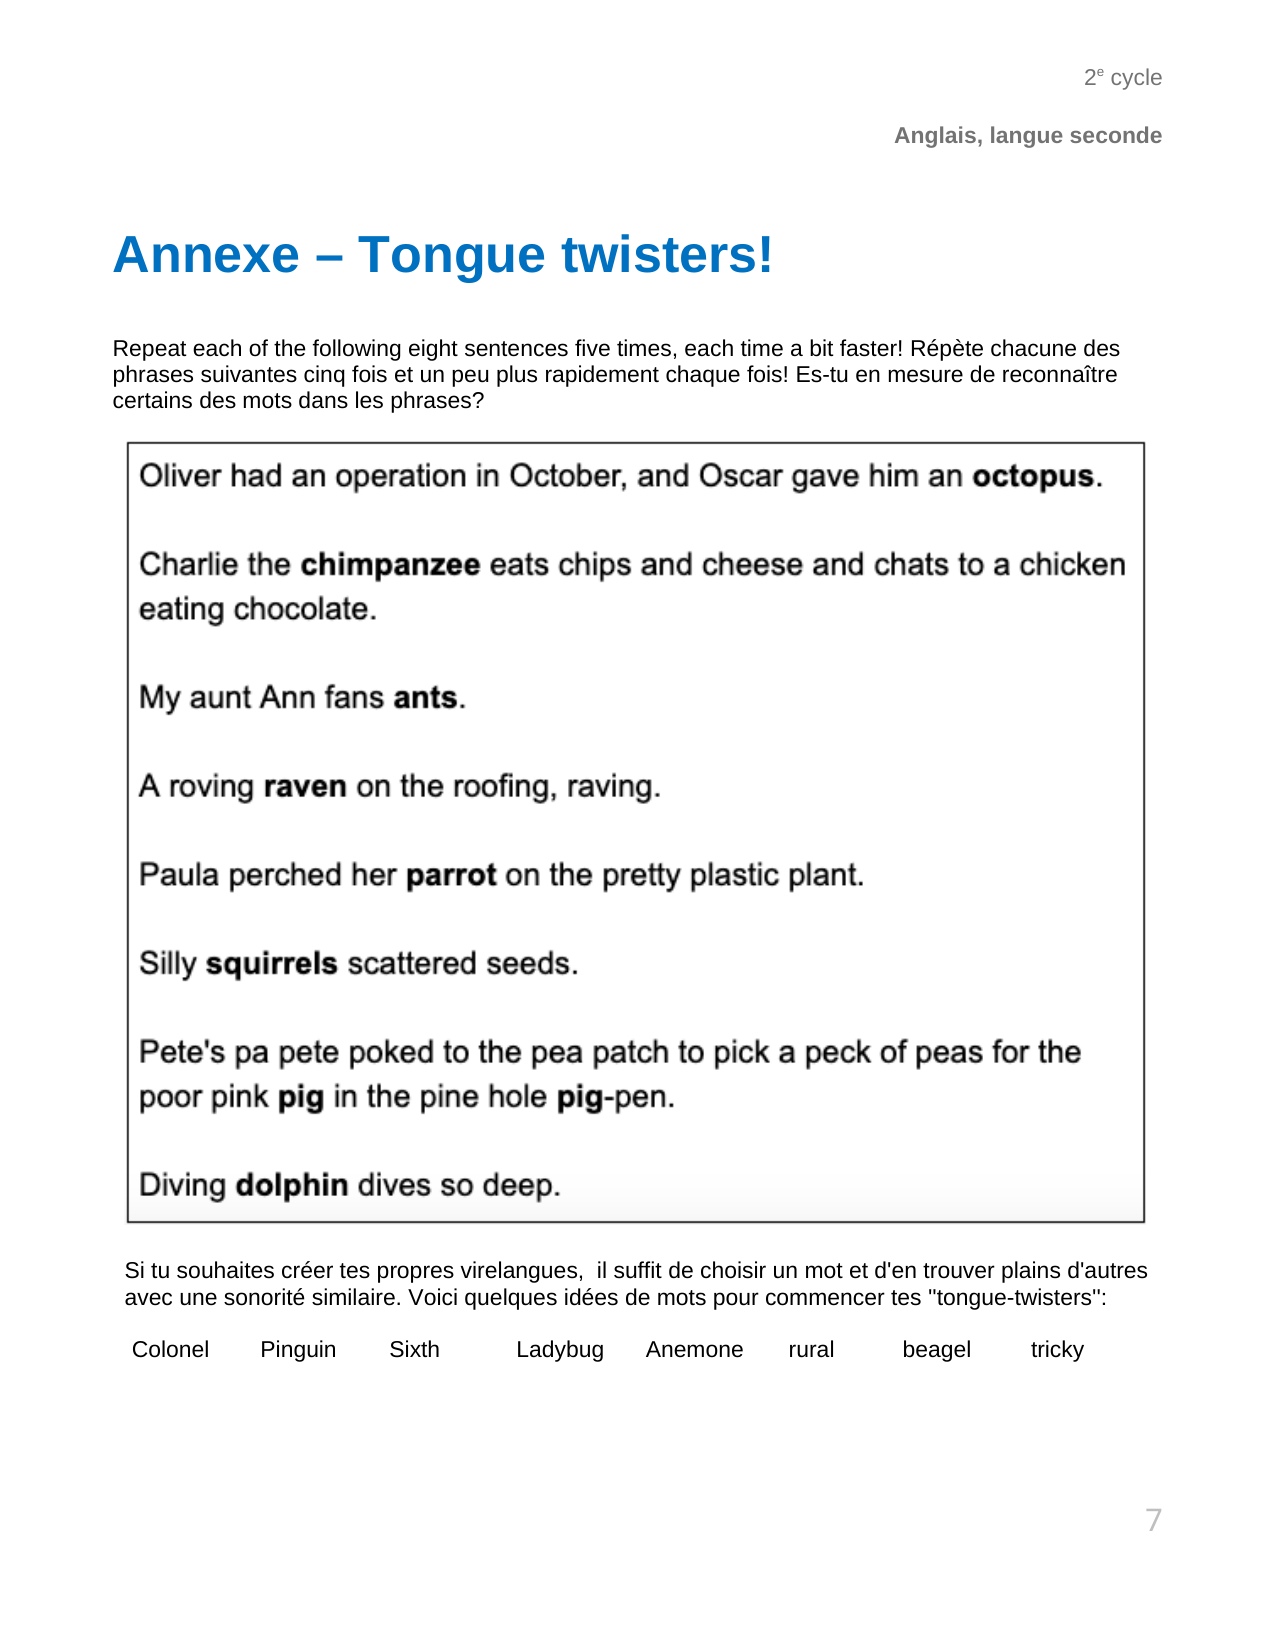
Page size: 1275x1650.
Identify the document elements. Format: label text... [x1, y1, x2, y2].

table_cell Si tu souhaites créer tes propres virelangues, il suffit de choisir un mot et d'en trouver plains d'autres avec une sonorité similaire. Voici quelques idées de mots pour commencer tes ''tongue-twisters'': [113, 1258, 1162, 1389]
text Annexe – Tongue twisters! [112, 223, 1162, 283]
table_header [113, 440, 1162, 1257]
text Repeat each of the following eight sentences five times, each time a bit faster! Répète chacune des phrases suivantes cinq fois et un peu plus rapidement chaque fois! Es-tu en mesure de reconnaître certains des mots dans les phrases? [112, 334, 1162, 413]
picture [124, 440, 1147, 1225]
text Anglais, langue seconde [112, 122, 1162, 148]
